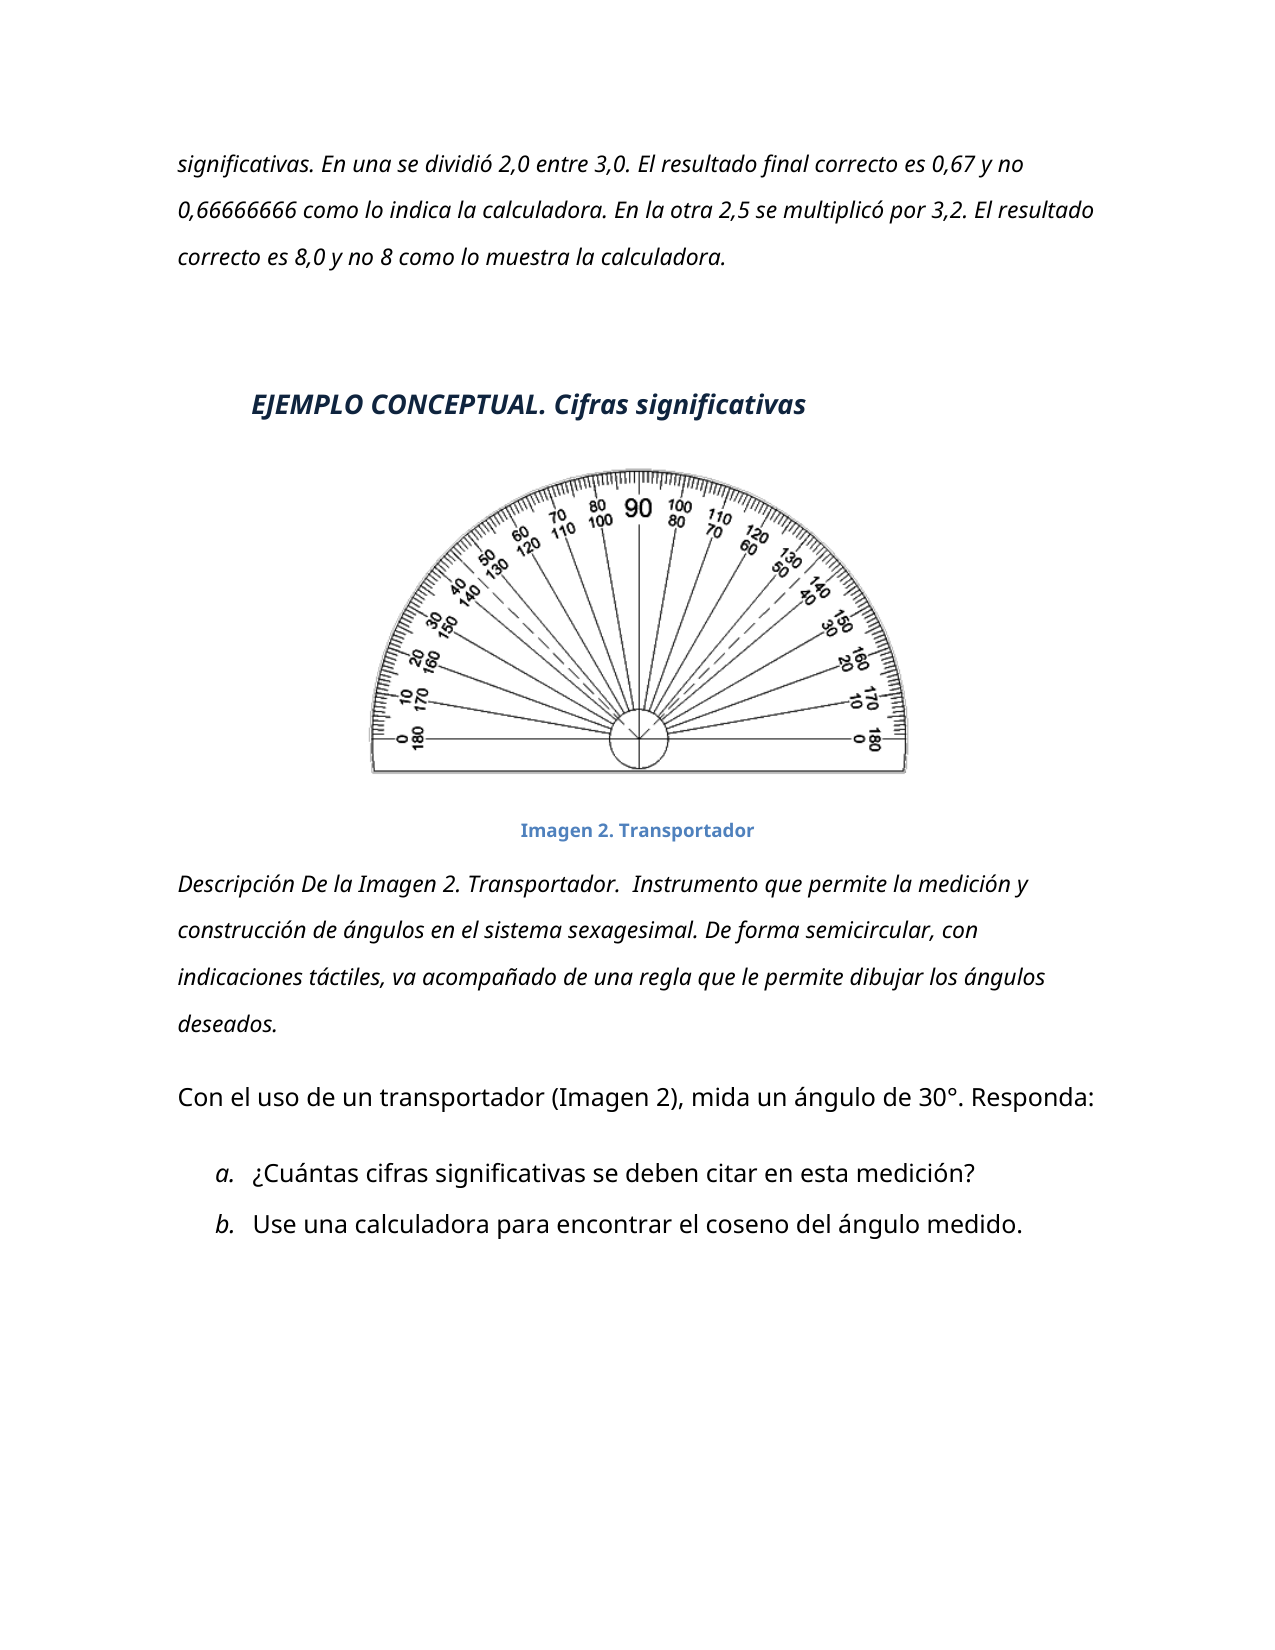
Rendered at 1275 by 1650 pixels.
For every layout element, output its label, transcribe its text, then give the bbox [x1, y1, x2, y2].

text Descripción De la Imagen 2. Transportador. Instrumento que permite la medición y construcción de ángulos en el sistema sexagesimal. De forma semicircular, con indicaciones táctiles, va acompañado de una regla que le permite dibujar los ángulos deseados. [177, 867, 1098, 1039]
picture [363, 465, 912, 780]
subtitle EJEMPLO CONCEPTUAL. Cifras significativas [251, 385, 1098, 422]
text Con el uso de un transportador (Imagen 2), mida un ángulo de 30°. Responda: [177, 1080, 1098, 1114]
list ¿Cuántas cifras significativas se deben citar en esta medición? [215, 1156, 1098, 1190]
text Imagen 2. Transportador [177, 817, 1098, 842]
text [177, 148, 1098, 273]
list Use una calculadora para encontrar el coseno del ángulo medido. [215, 1207, 1098, 1241]
